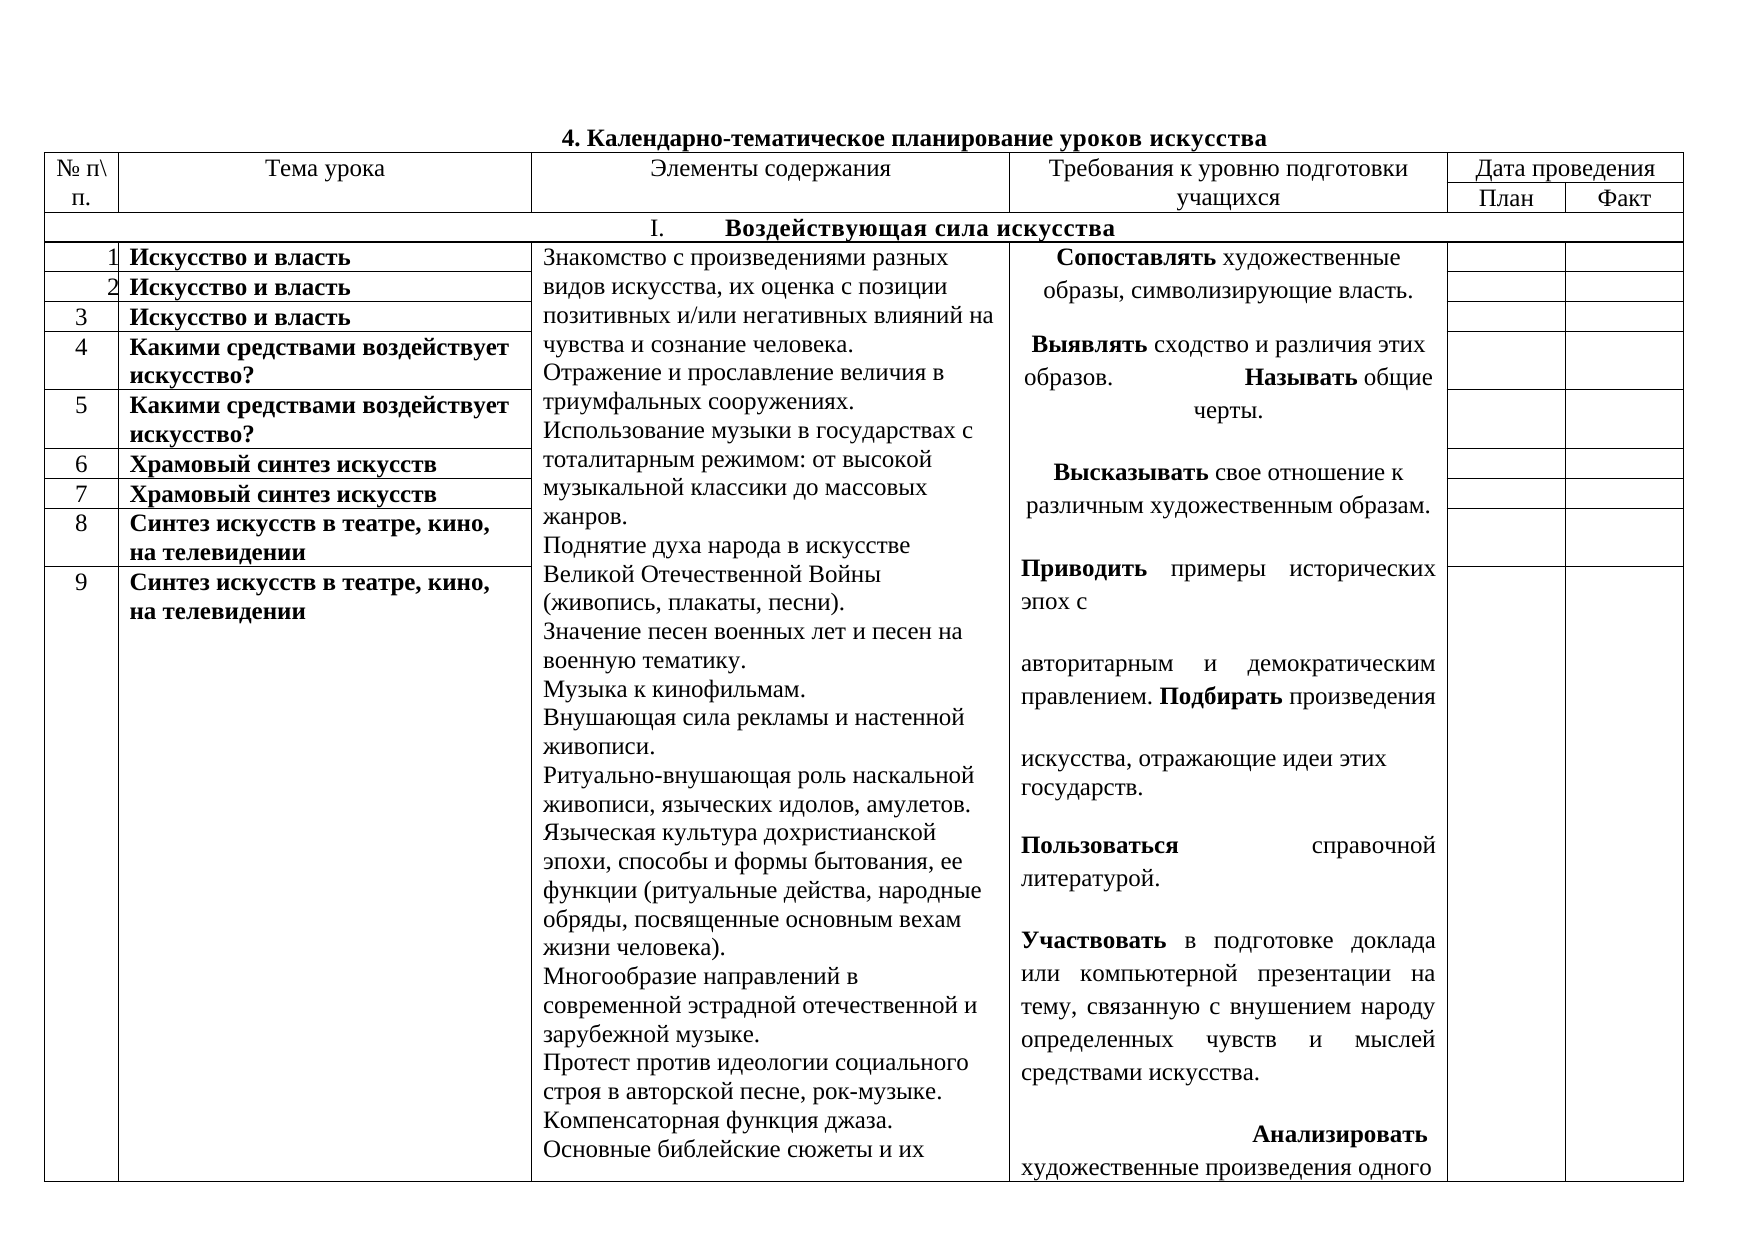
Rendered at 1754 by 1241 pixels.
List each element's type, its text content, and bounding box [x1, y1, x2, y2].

text 4. Календарно-тематическое планирование уроков искусства [118, 123, 1636, 152]
table_cell [1566, 390, 1683, 448]
table_cell Храмовый синтез искусств [119, 479, 531, 507]
table_header Тема урока [119, 153, 531, 212]
table_cell [1448, 302, 1565, 331]
table_cell [1566, 302, 1683, 331]
table_cell [1566, 243, 1683, 271]
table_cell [119, 567, 531, 1181]
table_cell 7 [45, 479, 118, 507]
table_cell 6 [45, 449, 118, 478]
table_cell Искусство и власть [119, 272, 531, 301]
table_cell [1448, 509, 1565, 566]
table_cell [1448, 243, 1565, 271]
table_cell [1566, 449, 1683, 478]
table_cell [1566, 567, 1683, 1181]
table_cell [1448, 332, 1565, 389]
table_cell Сопоставлять художественные образы, символизирующие власть. Выявлять сходство и различия этих образов. Называть общие черты. Высказывать свое отношение к различным художественным образам. Приводить примеры исторических эпох с авторитарным и демократическим правлением. Подбирать произведения искусства, отражающие идеи этих государств. Пользоваться справочной литературой. Участвовать в подготовке доклада или компьютерной презентации на тему, связанную с внушением народу определенных чувств и мыслей средствами искусства. Анализировать художественные произведения одного вида искусства в разные эпохи или представлять целостный образ одной эпохи по произведениям различных видов искусств. Передавать графически композиционное построение картины. Выявлять особенности построения (формы) музыки. [1010, 243, 1447, 1181]
table_cell Какими средствами воздействует искусство? [119, 332, 531, 389]
table_cell 5 [45, 390, 118, 448]
table_cell Воздействующая сила искусства [45, 213, 1683, 241]
table_cell Знакомство с произведениями разных видов искусства, их оценка с позиции позитивных и/или негативных влияний на чувства и сознание человека. Отражение и прославление величия в триумфальных сооружениях. Использование музыки в государствах с тоталитарным режимом: от высокой музыкальной классики до массовых жанров. Поднятие духа народа в искусстве Великой Отечественной Войны (живопись, плакаты, песни). Значение песен военных лет и песен на военную тематику. Музыка к кинофильмам. Внушающая сила рекламы и настенной живописи. Ритуально-внушающая роль наскальной живописи, языческих идолов, амулетов. Языческая культура дохристианской эпохи, способы и формы бытования, ее функции (ритуальные действа, народные обряды, посвященные основным вехам жизни человека). Многообразие направлений в современной эстрадной отечественной и зарубежной музыке. Протест против идеологии социального строя в авторской песне, рок-музыке. Компенсаторная функция джаза. Основные библейские сюжеты и их трактовка в произведениях поэтов и писателей 19-21вв. Стихи поэтов-фронтовиков, поэтов-песенников. Кинофильмы 40-50-х годов 20 века. Экранизация опер, балетов, мюзиклов ( по выбору учителя). Композиция. Форма. Ритм. Фактура. Законы музыкальной композиции и их претворение в произведениях разных жанров вокально-хоровой, инструментально-симфонической, сценической музыки различных стилей и направлений. Виды развития музыкального материала и типы музыкальной драматургии. Виды храмов: античный, православный, католический, мусульманский. Воздействие на эмоции человека храмового синтеза искусств (характерные примеры). Духовная музыка в храмовом синтезе искусств. Возвышенность религиозно-нравственных идеалов. Создание художественного замысла и воплощение эмоционально-образного содержания музыки сценическими средствами. [532, 243, 1009, 1181]
table_cell [1566, 509, 1683, 566]
table_cell Искусство и власть [119, 243, 531, 271]
table_cell [1448, 567, 1565, 1181]
table_header Дата проведения [1448, 153, 1683, 182]
table_cell [1566, 332, 1683, 389]
table_cell Синтез искусств в театре, кино, на телевидении [119, 509, 531, 566]
table_cell Искусство и власть [119, 302, 531, 331]
table_cell 8 [45, 509, 118, 566]
table_cell 4 [45, 332, 118, 389]
table_header Элементы содержания [532, 153, 1009, 212]
table_cell Храмовый синтез искусств [119, 449, 531, 478]
table_cell Факт [1566, 183, 1683, 212]
table_cell [1566, 272, 1683, 301]
table_cell [1566, 479, 1683, 507]
table_cell [1448, 449, 1565, 478]
table_cell [1448, 272, 1565, 301]
table_header № п\п. [45, 153, 118, 212]
table_header Требования к уровню подготовки учащихся [1010, 153, 1447, 212]
table_cell План [1448, 183, 1565, 212]
table_cell [1448, 390, 1565, 448]
table_cell Какими средствами воздействует искусство? [119, 390, 531, 448]
table_cell 3 [45, 302, 118, 331]
table_cell [1448, 479, 1565, 507]
table_cell 9 [45, 567, 118, 1181]
